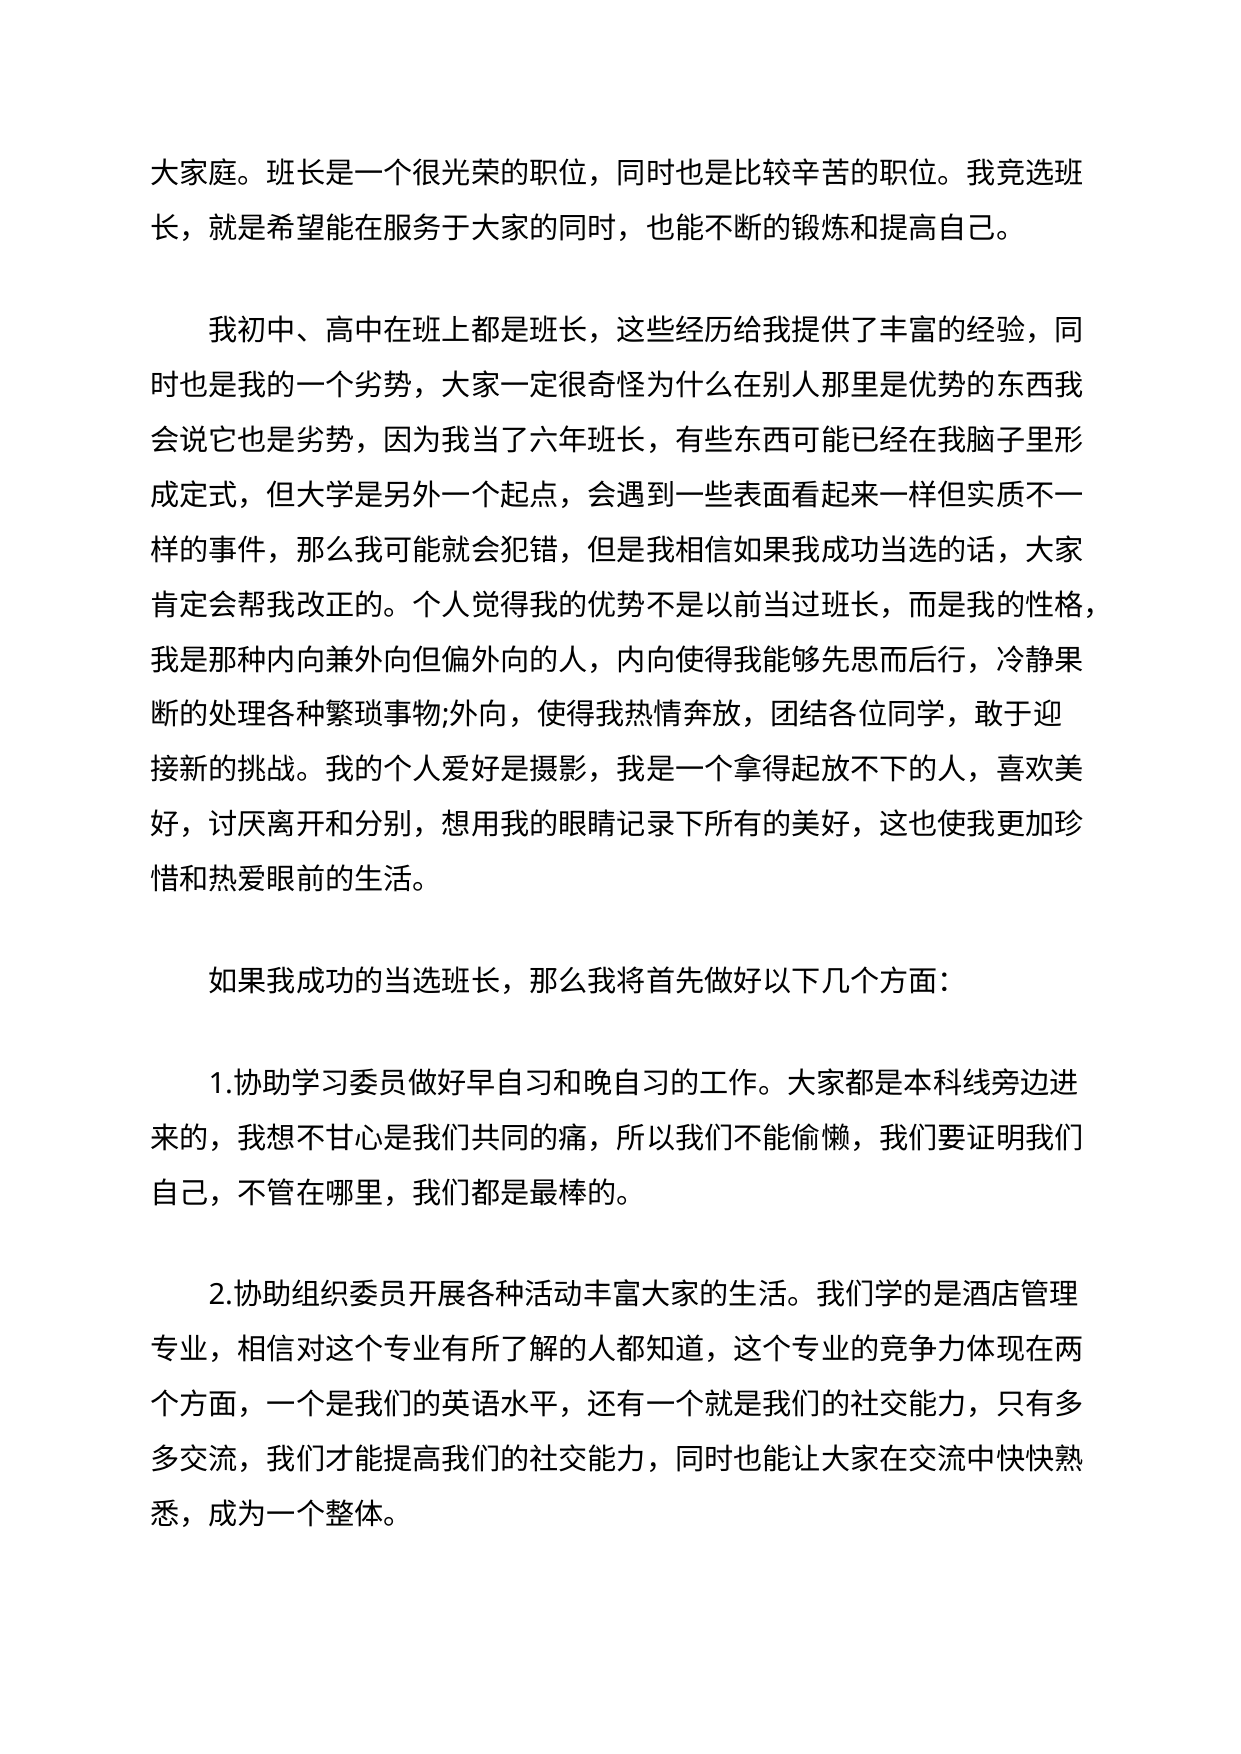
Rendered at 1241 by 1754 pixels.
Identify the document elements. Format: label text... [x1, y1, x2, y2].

text 1.协助学习委员做好早自习和晚自习的工作。大家都是本科线旁边进来的，我想不甘心是我们共同的痛，所以我们不能偷懒，我们要证明我们自己，不管在哪里，我们都是最棒的。 [150, 1059, 1090, 1211]
text 2.协助组织委员开展各种活动丰富大家的生活。我们学的是酒店管理专业，相信对这个专业有所了解的人都知道，这个专业的竞争力体现在两个方面，一个是我们的英语水平，还有一个就是我们的社交能力，只有多多交流，我们才能提高我们的社交能力，同时也能让大家在交流中快快熟悉，成为一个整体。 [150, 1271, 1090, 1533]
text 我初中、高中在班上都是班长，这些经历给我提供了丰富的经验，同时也是我的一个劣势，大家一定很奇怪为什么在别人那里是优势的东西我会说它也是劣势，因为我当了六年班长，有些东西可能已经在我脑子里形成定式，但大学是另外一个起点，会遇到一些表面看起来一样但实质不一样的事件，那么我可能就会犯错，但是我相信如果我成功当选的话，大家肯定会帮我改正的。个人觉得我的优势不是以前当过班长，而是我的性格，我是那种内向兼外向但偏外向的人，内向使得我能够先思而后行，冷静果断的处理各种繁琐事物;外向，使得我热情奔放，团结各位同学，敢于迎接新的挑战。我的个人爱好是摄影，我是一个拿得起放不下的人，喜欢美好，讨厌离开和分别，想用我的眼睛记录下所有的美好，这也使我更加珍惜和热爱眼前的生活。 [150, 307, 1090, 898]
text 如果我成功的当选班长，那么我将首先做好以下几个方面： [150, 957, 1090, 1000]
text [150, 150, 1090, 247]
